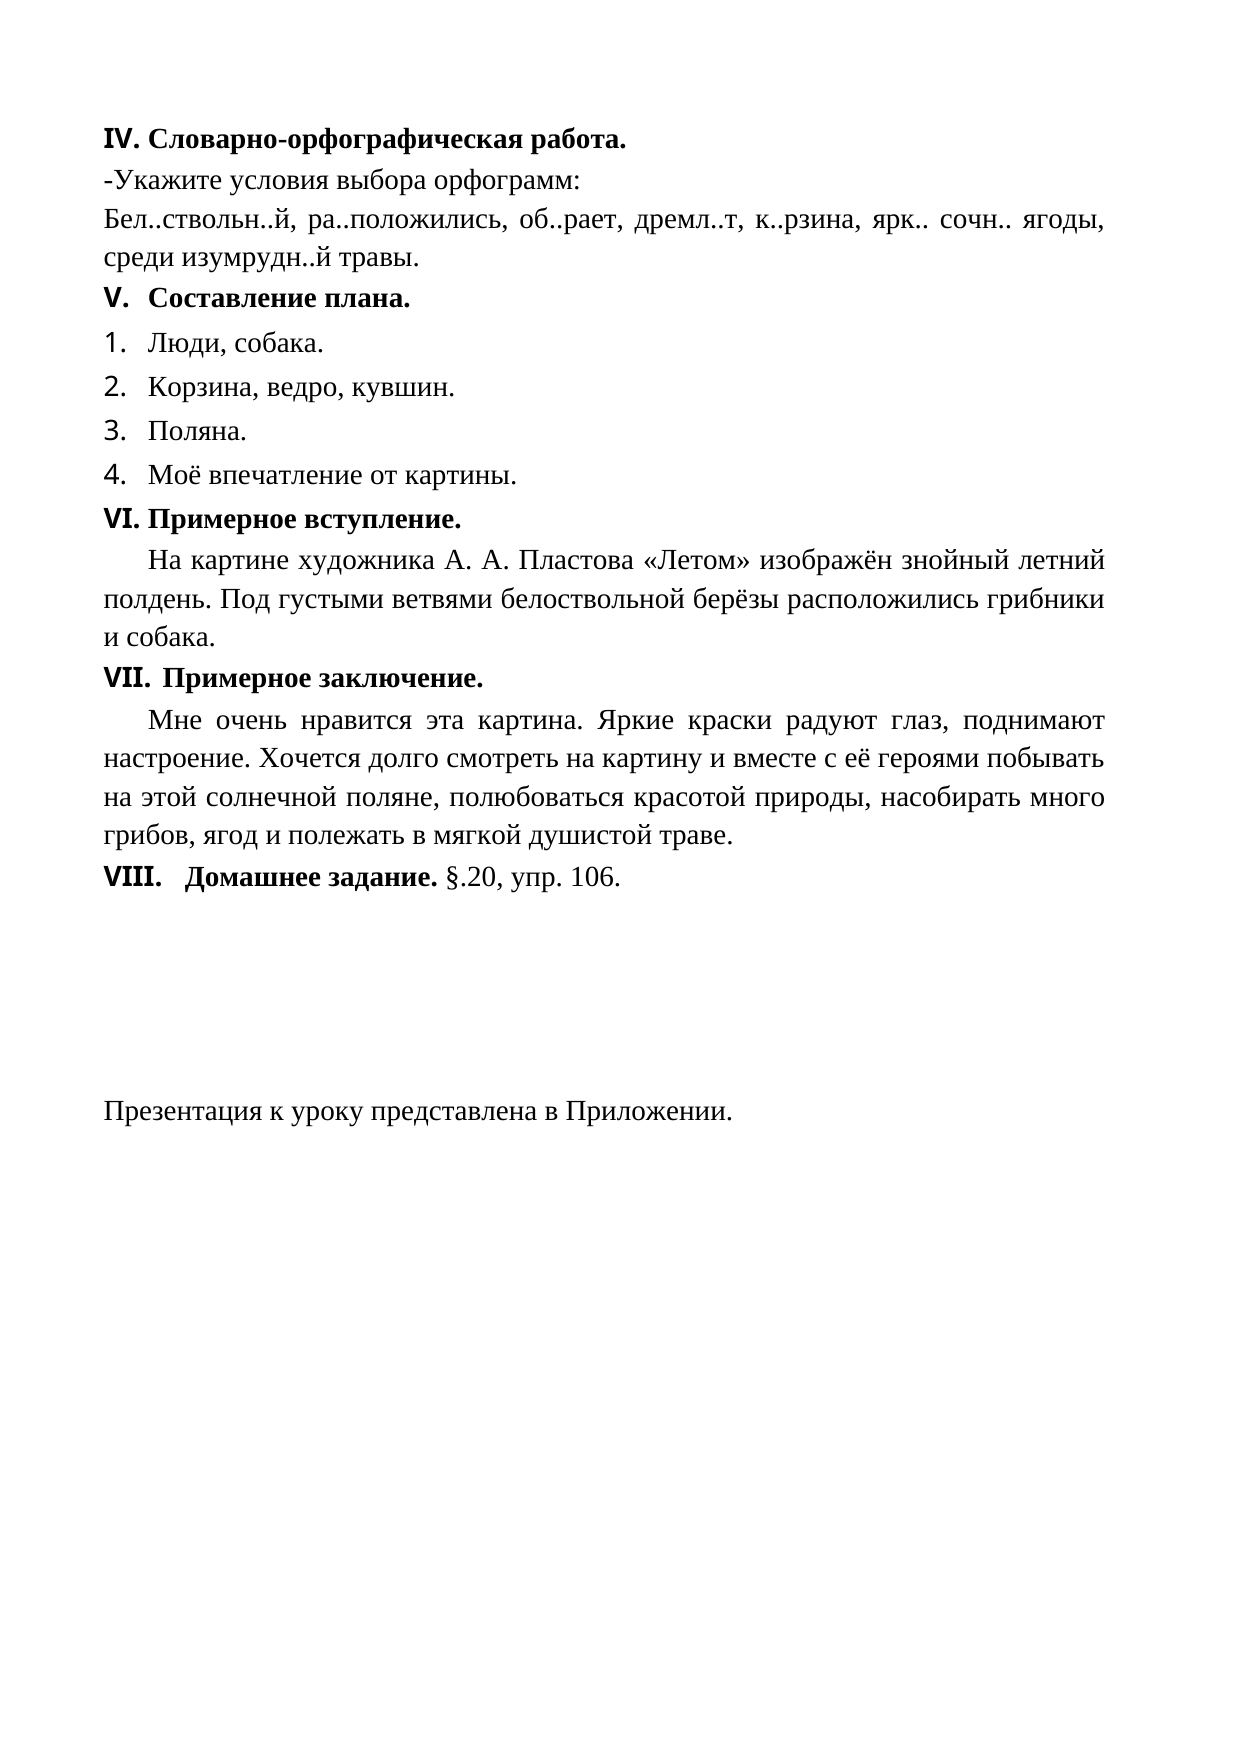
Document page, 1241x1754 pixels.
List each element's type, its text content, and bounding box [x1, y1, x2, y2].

list Поляна. [103, 410, 1152, 448]
text Презентация к уроку представлена в Приложении. [103, 1093, 1116, 1126]
list Примерное вступление. [103, 498, 1152, 536]
list Люди, собака. [103, 322, 1152, 360]
list Корзина, ведро, кувшин. [103, 366, 1152, 404]
list Моё впечатление от картины. [103, 454, 1152, 492]
text На картине художника А. А. Пластова «Летом» изображён знойный летний полдень. Под густыми ветвями белоствольной берёзы расположились грибники и собака. [103, 542, 1106, 653]
text -Укажите условия выбора орфограмм: [103, 162, 1152, 196]
text Бел..ствольн..й, ра..положились, об..рает, дремл..т, к..рзина, ярк.. сочн.. ягоды, среди изумрудн..й травы. [103, 201, 1106, 273]
text Мне очень нравится эта картина. Яркие краски радуют глаз, поднимают настроение. Хочется долго смотреть на картину и вместе с её героями побывать на этой солнечной поляне, полюбоваться красотой природы, насобирать много грибов, ягод и полежать в мягкой душистой траве. [103, 702, 1106, 851]
list Составление плана. [103, 278, 1152, 316]
list Домашнее задание. §.20, упр. 106. [103, 856, 1116, 894]
list Примерное заключение. [103, 658, 1152, 696]
list Словарно-орфографическая работа. [103, 118, 1152, 156]
